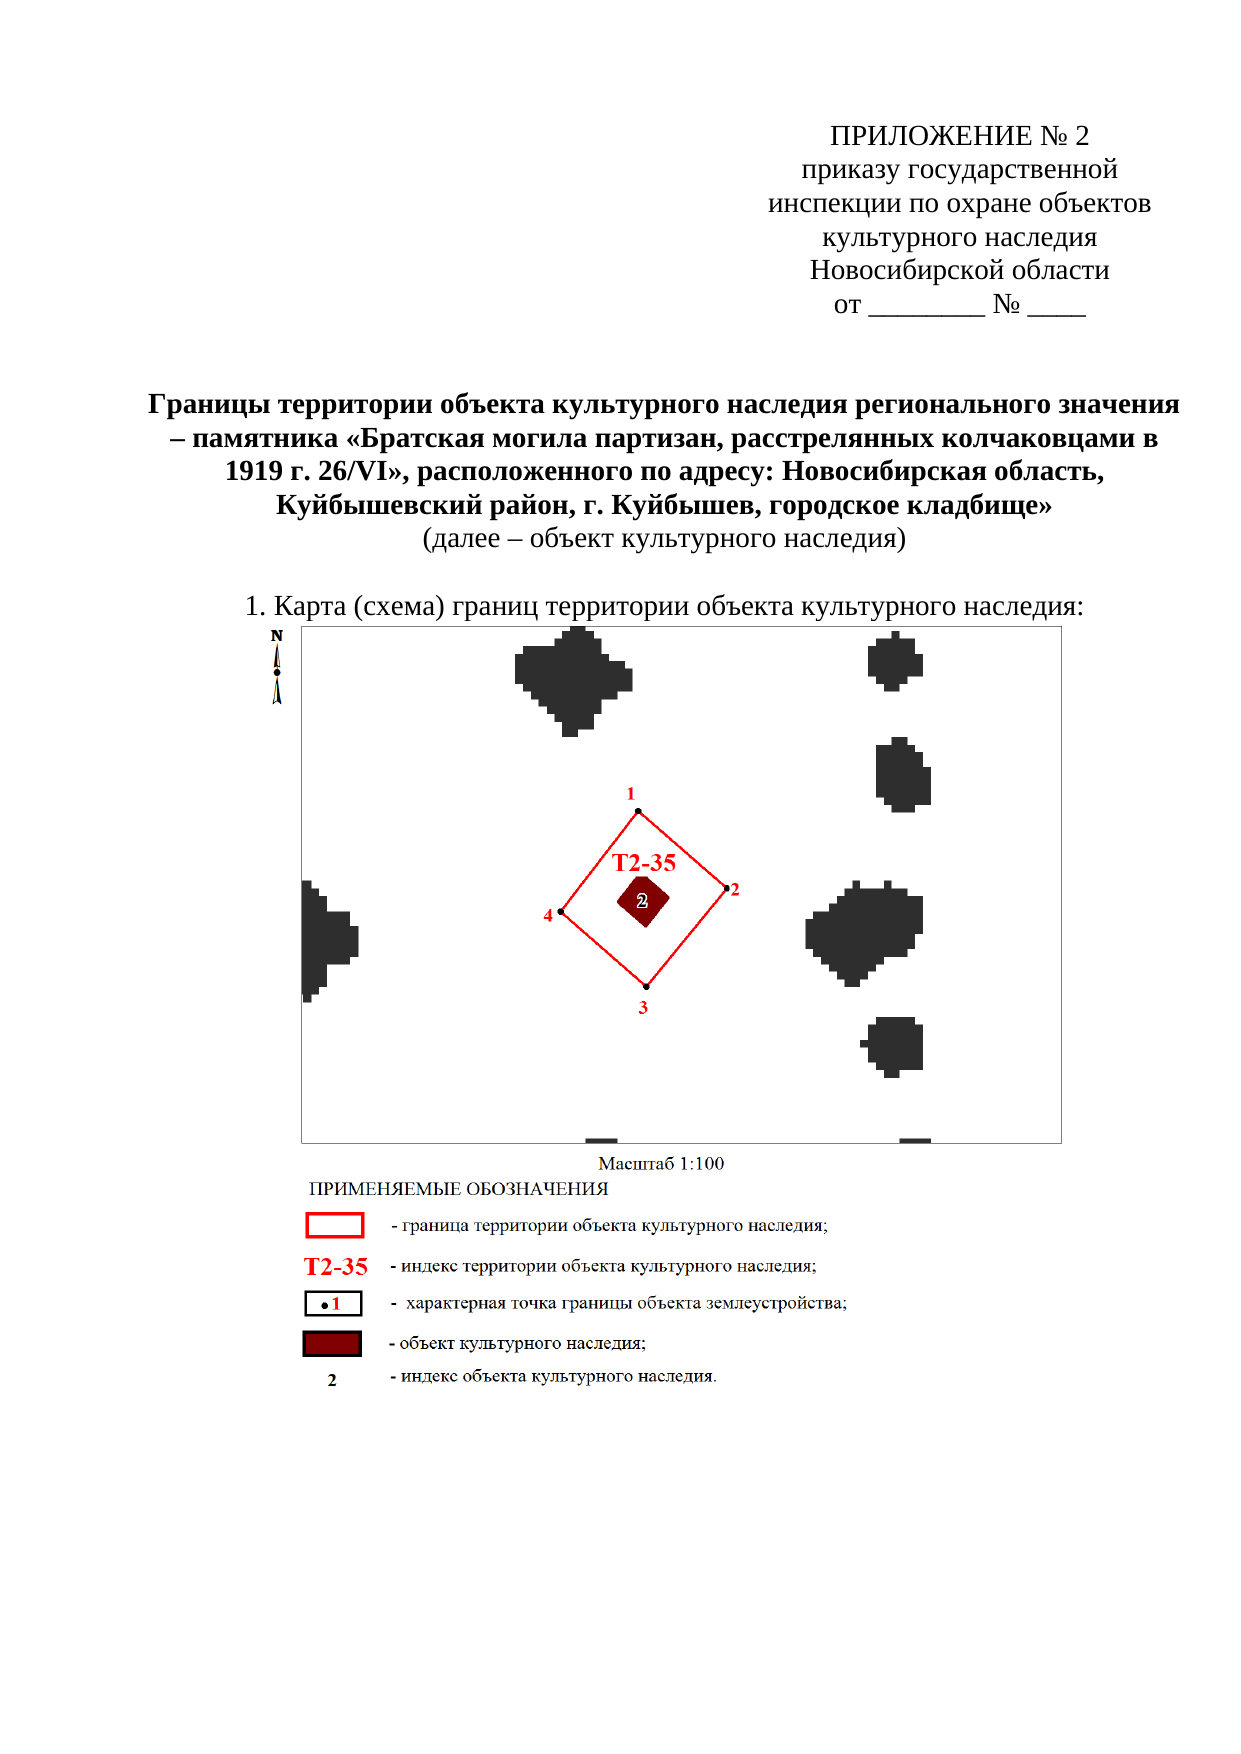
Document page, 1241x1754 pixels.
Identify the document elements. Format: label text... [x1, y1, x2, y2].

text (далее – объект культурного наследия) [148, 521, 1181, 554]
text ПРИЛОЖЕНИЕ № 2 [738, 118, 1181, 152]
text от ________ № ____ [738, 286, 1181, 319]
picture [248, 621, 1080, 1394]
text Границы территории объекта культурного наследия регионального значения – памятника «Братская могила партизан, расстрелянных колчаковцами в 1919 г. 26/VI», расположенного по адресу: Новосибирская область, Куйбышевский район, г. Куйбышев, городское кладбище» [148, 386, 1181, 521]
text 1. Карта (схема) границ территории объекта культурного наследия: [148, 588, 1181, 621]
text приказу государственной инспекции по охране объектов культурного наследия Новосибирской области [738, 152, 1181, 286]
